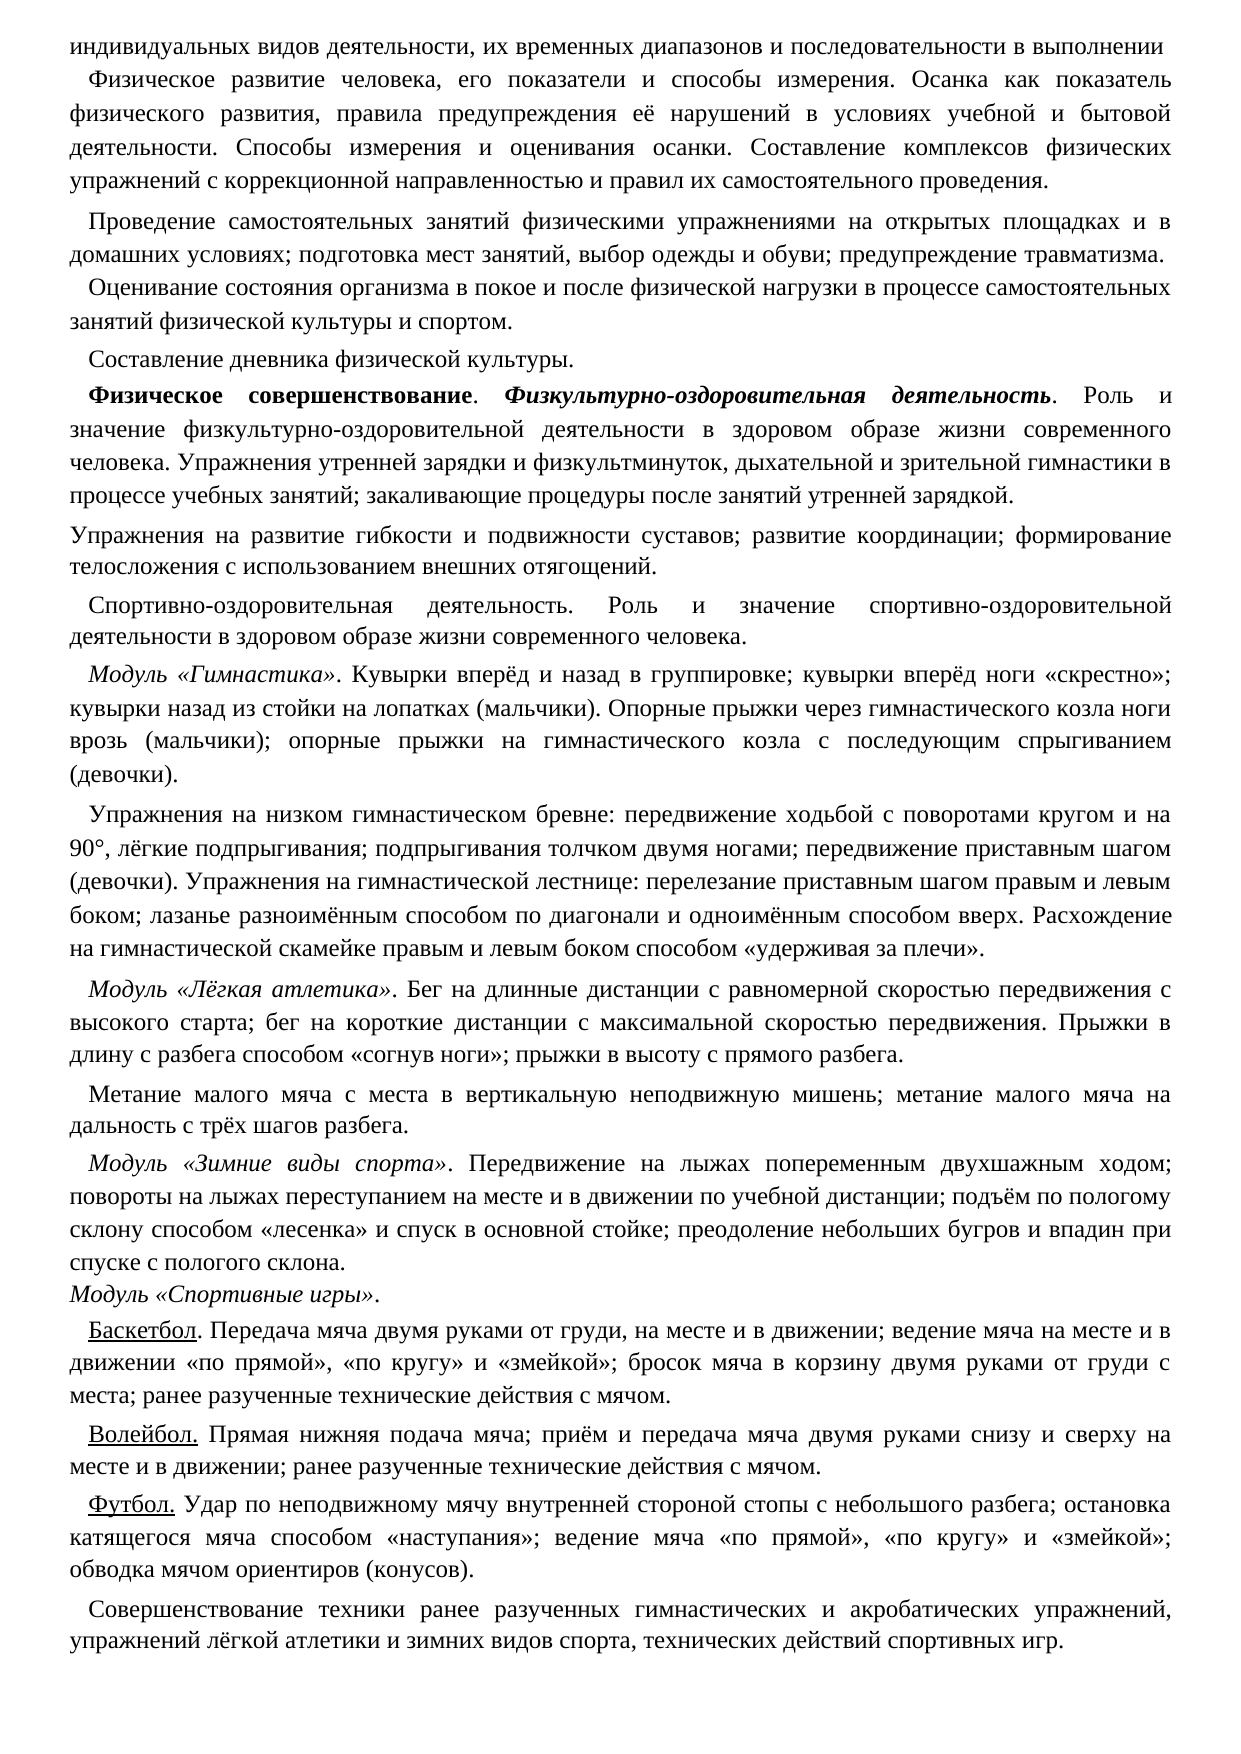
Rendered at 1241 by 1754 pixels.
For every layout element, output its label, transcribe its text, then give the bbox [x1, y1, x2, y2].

text Метание малого мяча с места в вертикальную неподвижную мишень; метание малого мяча на дальность с трёх шагов разбега. [69, 1079, 1172, 1139]
text Модуль «Гимнастика». Кувырки вперёд и назад в группировке; кувырки вперёд ноги «скрестно»; кувырки назад из стойки на лопатках (мальчики). Опорные прыжки через гимнастического козла ноги врозь (мальчики); опорные прыжки на гимнастического козла с последующим спрыгиванием (девочки). [69, 659, 1172, 787]
text Упражнения на развитие гибкости и подвижности суставов; развитие координации; формирование телосложения с использованием внешних отягощений. [69, 520, 1172, 580]
text Составление дневника физической культуры. [88, 346, 1172, 373]
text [69, 31, 1172, 194]
text Баскетбол. Передача мяча двумя руками от груди, на месте и в движении; ведение мяча на месте и в движении «по прямой», «по кругу» и «змейкой»; бросок мяча в корзину двумя руками от груди с места; ранее разученные технические действия с мячом. [69, 1315, 1172, 1409]
text Упражнения на низком гимнастическом бревне: передвижение ходьбой с поворотами кругом и на 90°, лёгкие подпрыгивания; подпрыгивания толчком двумя ногами; передвижение приставным шагом (девочки). Упражнения на гимнастической лестнице: перелезание приставным шагом правым и левым боком; лазанье разноимённым способом по диагонали и одно​имённым способом вверх. Расхождение на гимнастической скамейке правым и левым боком способом «удерживая за плечи». [69, 799, 1172, 962]
text Физическое совершенствование. Физкультурно-оздоровительная деятельность. Роль и значение физкультурно-оздоровительной деятельности в здоровом образе жизни современного человека. Упражнения утренней зарядки и физкультминуток, дыхательной и зрительной гимнастики в процессе учебных занятий; закаливающие процедуры после занятий утренней зарядкой. [69, 381, 1172, 508]
text Проведение самостоятельных занятий физическими упражнениями на открытых площадках и в домашних условиях; подготовка мест занятий, выбор одежды и обуви; предупреждение травматизма. Оценивание состояния организма в покое и после физической нагрузки в процессе самостоятельных занятий физической культуры и спортом. [69, 206, 1172, 334]
text Модуль «Спортивные игры». [69, 1281, 1172, 1308]
text Модуль «Лёгкая атлетика». Бег на длинные дистанции с равномерной скоростью передвижения с высокого старта; бег на короткие дистанции с максимальной скоростью передвижения. Прыжки в длину с разбега способом «согнув ноги»; прыжки в высоту с прямого разбега. [69, 974, 1172, 1068]
text Совершенствование техники ранее разученных гимнастических и акробатических упражнений, упражнений лёгкой атлетики и зимних видов спорта, технических действий спортивных игр. [69, 1594, 1172, 1654]
text Волейбол. Прямая нижняя подача мяча; приём и передача мяча двумя руками снизу и сверху на месте и в движении; ранее разученные технические действия с мячом. [69, 1419, 1172, 1479]
text Модуль «Зимние виды спорта». Передвижение на лыжах попеременным двухшажным ходом; повороты на лыжах переступанием на месте и в движении по учебной дистанции; подъём по пологому склону способом «лесенка» и спуск в основной стойке; преодоление небольших бугров и впадин при спуске с пологого склона. [69, 1148, 1172, 1276]
text Футбол. Удар по неподвижному мячу внутренней стороной стопы с небольшого разбега; остановка катящегося мяча способом «наступания»; ведение мяча «по прямой», «по кругу» и «змейкой»; обводка мячом ориентиров (конусов). [69, 1489, 1172, 1583]
text Спортивно-оздоровительная деятельность. Роль и значение спортивно-оздоровительной деятельности в здоровом образе жизни современного человека. [69, 590, 1172, 650]
